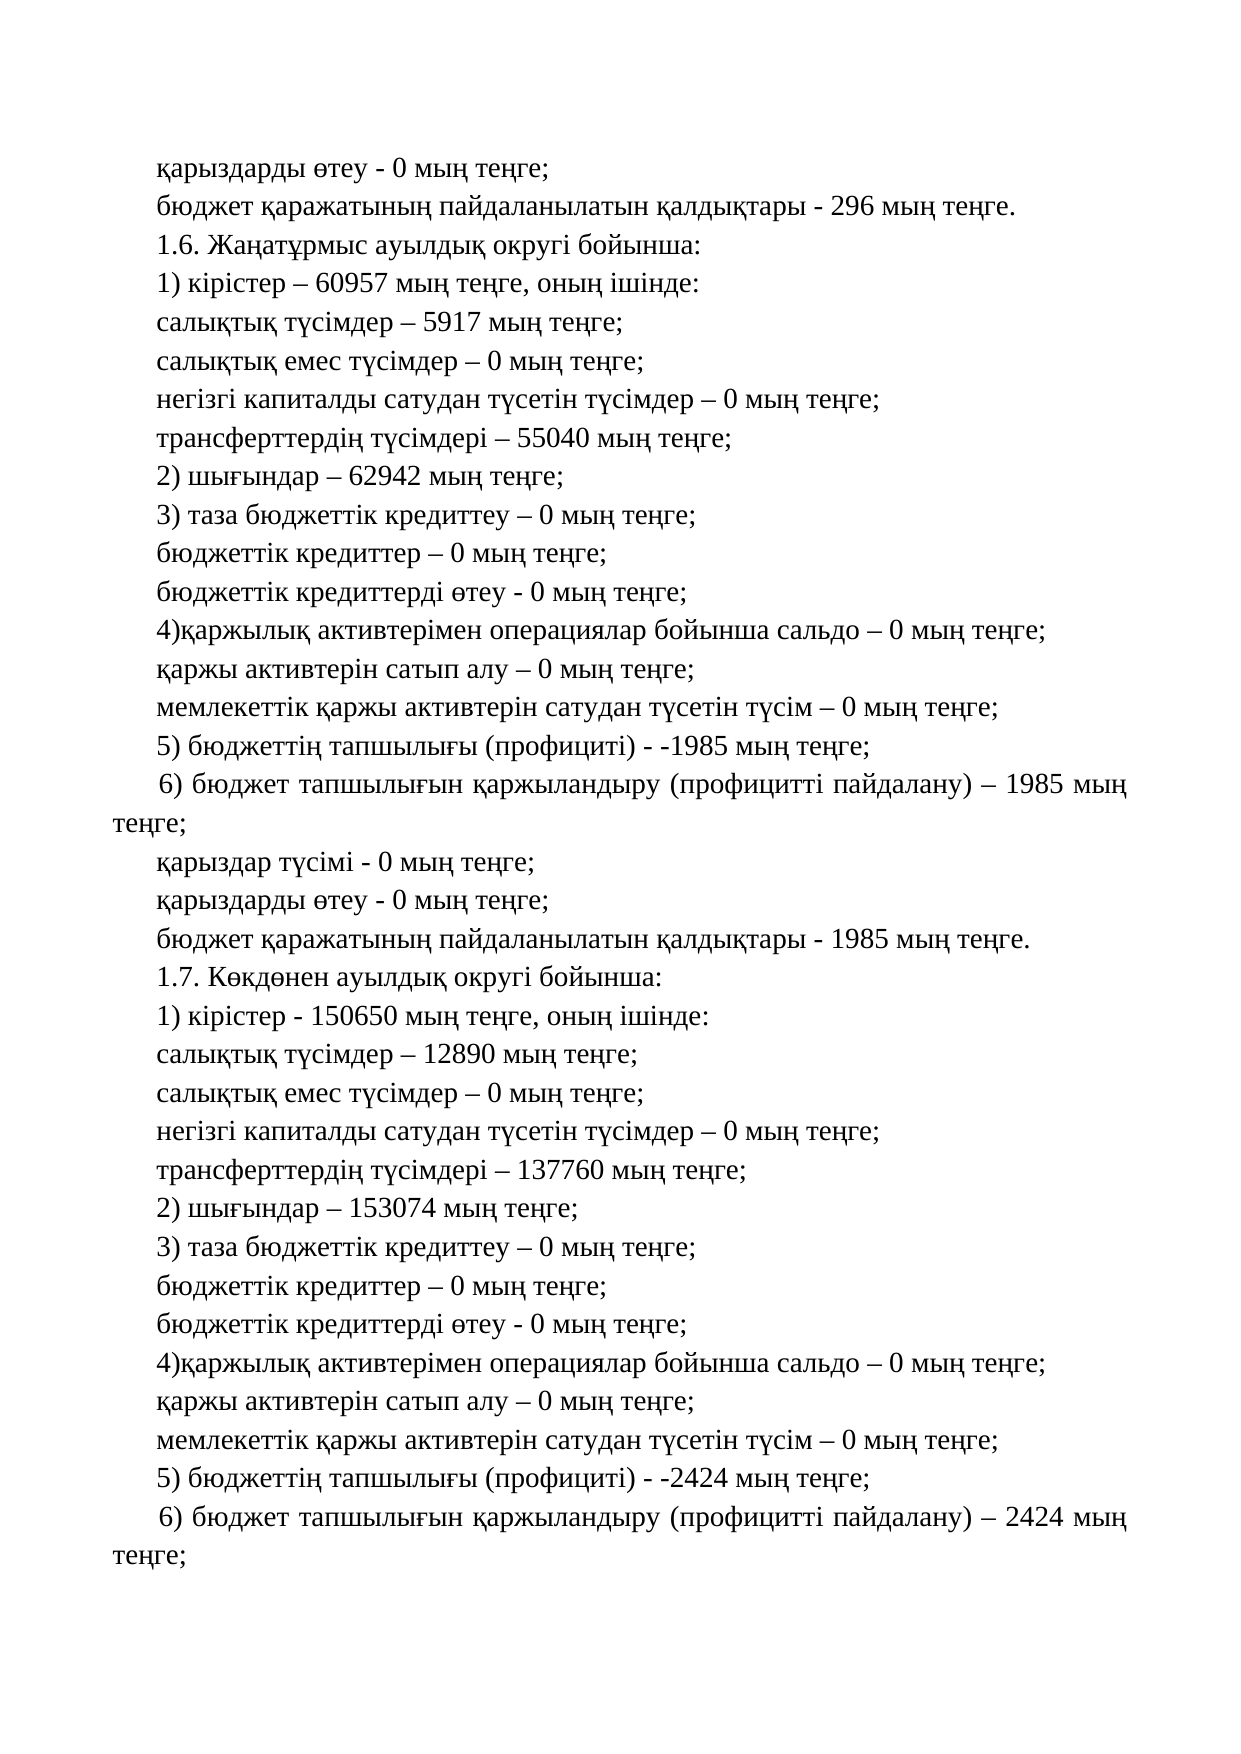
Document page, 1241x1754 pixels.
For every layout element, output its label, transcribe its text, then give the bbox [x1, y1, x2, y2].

text 6) бюджет тапшылығын қаржыландыру (профицитті пайдалану) – 2424 мың теңге; [112, 1499, 1128, 1571]
text қарыздар түсімі - 0 мың теңге; [112, 844, 1128, 877]
text мемлекеттік қаржы активтерін сатудан түсетін түсім – 0 мың теңге; [112, 1422, 1128, 1455]
text 6) бюджет тапшылығын қаржыландыру (профицитті пайдалану) – 1985 мың теңге; [112, 767, 1128, 839]
text бюджет қаражатының пайдаланылатын қалдықтары - 296 мың теңге. [112, 188, 1128, 222]
text бюджеттік кредиттер – 0 мың теңге; [112, 1268, 1128, 1301]
text қарыздарды өтеу - 0 мың теңге; [112, 882, 1128, 916]
text салықтық түсімдер – 5917 мың теңге; [112, 304, 1128, 338]
text 5) бюджеттің тапшылығы (профициті) - -2424 мың теңге; [112, 1460, 1128, 1494]
text қарыздарды өтеу - 0 мың теңге; [112, 150, 1128, 183]
text негізгі капиталды сатудан түсетін түсімдер – 0 мың теңге; [112, 381, 1128, 415]
text 2) шығындар – 62942 мың теңге; [112, 458, 1128, 492]
text негізгі капиталды сатудан түсетін түсімдер – 0 мың теңге; [112, 1113, 1128, 1147]
text салықтық емес түсімдер – 0 мың теңге; [112, 343, 1128, 376]
text 3) таза бюджеттік кредиттеу – 0 мың теңге; [112, 497, 1128, 530]
text трансферттердің түсімдері – 137760 мың теңге; [112, 1152, 1128, 1186]
text 4)қаржылық активтерімен операциялар бойынша сальдо – 0 мың теңге; [112, 1345, 1128, 1378]
text 1) кірістер – 60957 мың теңге, оның ішінде: [112, 266, 1128, 299]
text 4)қаржылық активтерімен операциялар бойынша сальдо – 0 мың теңге; [112, 612, 1128, 646]
text 1.7. Көкдөнен ауылдық округі бойынша: [112, 959, 1128, 993]
text 5) бюджеттің тапшылығы (профициті) - -1985 мың теңге; [112, 728, 1128, 762]
text салықтық емес түсімдер – 0 мың теңге; [112, 1075, 1128, 1108]
text қаржы активтерін сатып алу – 0 мың теңге; [112, 651, 1128, 684]
text трансферттердің түсімдері – 55040 мың теңге; [112, 420, 1128, 453]
text бюджеттік кредиттер – 0 мың теңге; [112, 535, 1128, 569]
text 2) шығындар – 153074 мың теңге; [112, 1191, 1128, 1224]
text мемлекеттік қаржы активтерін сатудан түсетін түсім – 0 мың теңге; [112, 689, 1128, 723]
text 3) таза бюджеттік кредиттеу – 0 мың теңге; [112, 1229, 1128, 1263]
text бюджеттік кредиттерді өтеу - 0 мың теңге; [112, 1306, 1128, 1340]
text салықтық түсімдер – 12890 мың теңге; [112, 1036, 1128, 1070]
text 1) кірістер - 150650 мың теңге, оның ішінде: [112, 998, 1128, 1031]
text бюджеттік кредиттерді өтеу - 0 мың теңге; [112, 574, 1128, 607]
text 1.6. Жаңатұрмыс ауылдық округі бойынша: [112, 227, 1128, 261]
text қаржы активтерін сатып алу – 0 мың теңге; [112, 1383, 1128, 1417]
text бюджет қаражатының пайдаланылатын қалдықтары - 1985 мың теңге. [112, 921, 1128, 954]
